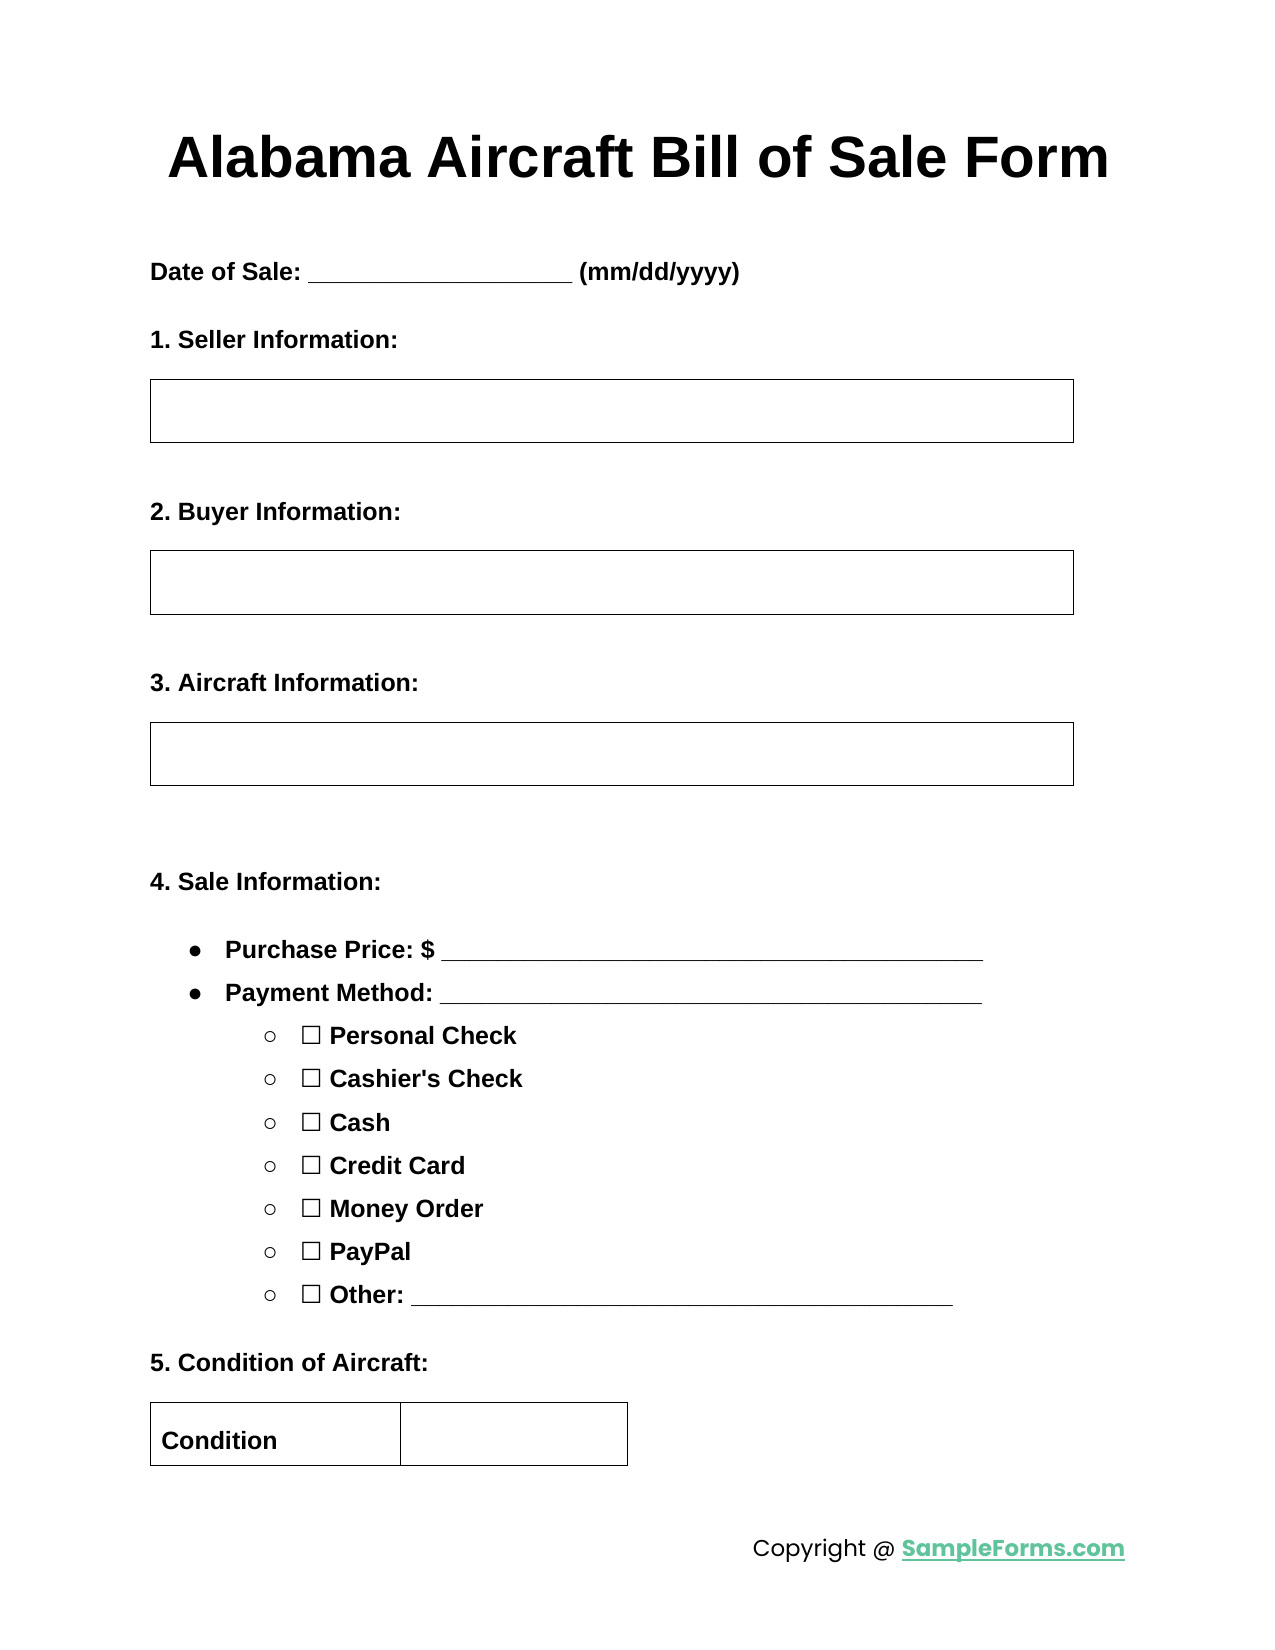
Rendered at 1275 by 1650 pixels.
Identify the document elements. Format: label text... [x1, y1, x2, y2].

text 3. Aircraft Information: [150, 639, 1125, 697]
list Payment Method: _______________________________________ [187, 978, 1125, 1007]
text 5. Condition of Aircraft: [150, 1348, 1125, 1377]
text 2. Buyer Information: [150, 468, 1125, 525]
list ☐ Other: _______________________________________ [262, 1280, 1125, 1309]
title Alabama Aircraft Bill of Sale Form [150, 123, 1128, 190]
table_header [151, 723, 1073, 785]
list ☐ Money Order [262, 1194, 1125, 1222]
list ☐ Personal Check [262, 1021, 1125, 1050]
table_header [401, 1403, 627, 1465]
list ☐ PayPal [262, 1237, 1125, 1266]
table_header [151, 380, 1073, 442]
table_header [151, 551, 1073, 613]
list Purchase Price: $ _______________________________________ [187, 935, 1125, 964]
list ☐ Credit Card [262, 1151, 1125, 1179]
text 1. Seller Information: [150, 325, 1125, 354]
text 4. Sale Information: [150, 867, 1125, 896]
text Date of Sale: ___________________ (mm/dd/yyyy) [150, 215, 1125, 286]
table_header Condition [151, 1403, 400, 1465]
list ☐ Cash [262, 1107, 1125, 1136]
list ☐ Cashier's Check [262, 1064, 1125, 1093]
